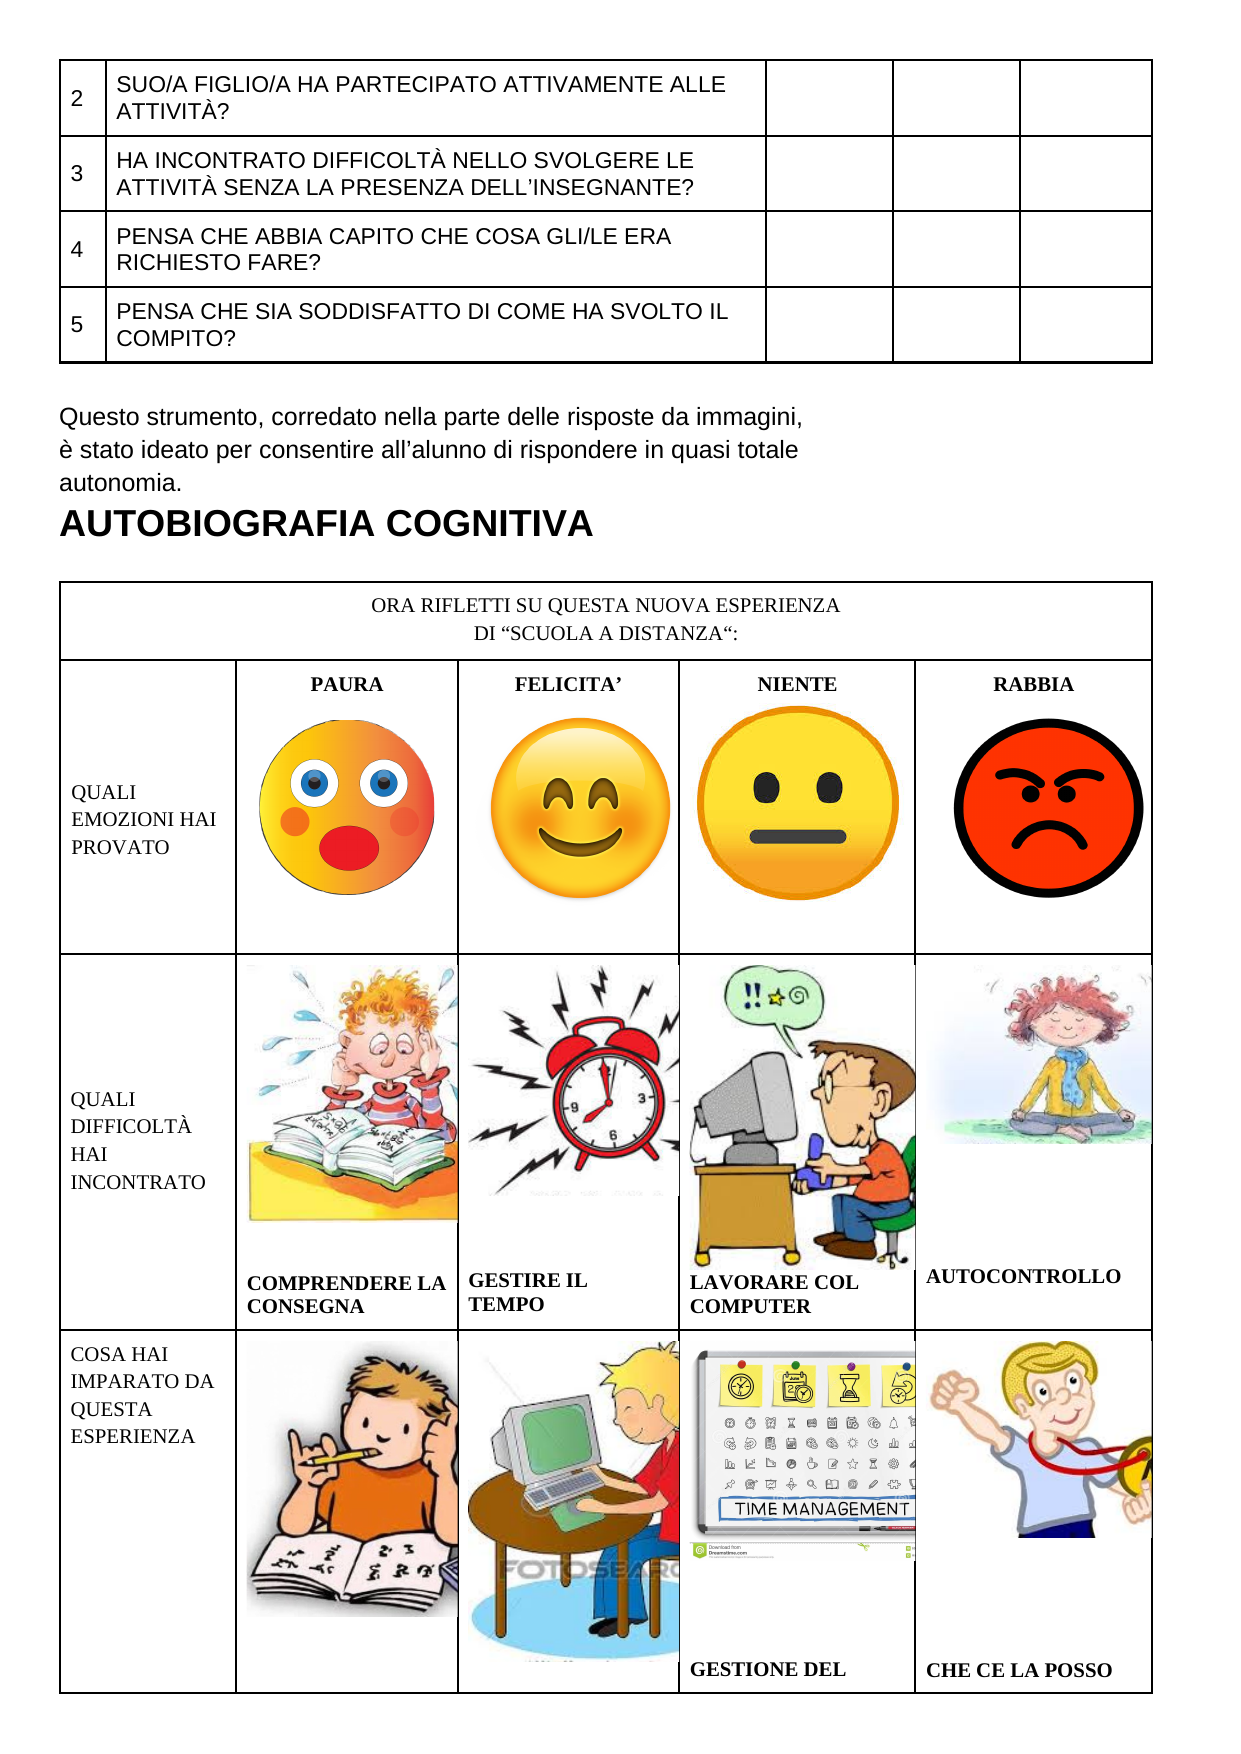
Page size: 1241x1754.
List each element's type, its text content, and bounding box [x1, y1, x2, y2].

picture [925, 1341, 1152, 1538]
table_cell NIENTE [680, 661, 914, 953]
table_cell [894, 137, 1019, 210]
picture [246, 1341, 458, 1617]
table_cell PENSA CHE ABBIA CAPITO CHE COSA GLI/LE ERA RICHIESTO FARE? [107, 212, 765, 286]
table_cell FELICITA’ [459, 661, 678, 953]
table_cell LAVORARE IN GRUPPO ONLINE [459, 1331, 678, 1692]
text Questo strumento, corredato nella parte delle risposte da immagini, è stato ideato per consentire all’alunno di rispondere in quasi totale autonomia. [59, 402, 820, 497]
table_cell 5 [61, 288, 105, 361]
table_cell [1021, 61, 1151, 134]
table_cell [767, 212, 892, 286]
table_cell CHE CE LA POSSO FARE [916, 1331, 1151, 1692]
table_cell LAVORARE COL COMPUTER [680, 955, 914, 1329]
picture [259, 720, 435, 895]
table_cell COMPRENDERE LA CONSEGNA [237, 955, 457, 1329]
table_cell 3 [61, 137, 105, 210]
picture [925, 965, 1152, 1144]
picture [925, 696, 1152, 943]
picture [690, 696, 905, 910]
picture [468, 1341, 680, 1662]
text AUTOBIOGRAFIA COGNITIVA [59, 501, 1181, 544]
table_cell 2 [61, 61, 105, 134]
table_cell [767, 137, 892, 210]
table_cell RABBIA [916, 661, 1151, 953]
table_cell [1021, 137, 1151, 210]
table_cell [767, 288, 892, 361]
table_cell PENSA CHE SIA SODDISFATTO DI COME HA SVOLTO IL COMPITO? [107, 288, 765, 361]
table_cell [894, 212, 1019, 286]
table_cell [1021, 212, 1151, 286]
table_cell AUTOCONTROLLO [916, 955, 1151, 1329]
table_cell LAVORARE DA SOLO [237, 1331, 457, 1692]
table_cell HA INCONTRATO DIFFICOLTÀ NELLO SVOLGERE LE ATTIVITÀ SENZA LA PRESENZA DELL’INSEGNANTE? [107, 137, 765, 210]
picture [468, 965, 680, 1196]
table_cell COSA HAI IMPARATO DA QUESTA ESPERIENZA [61, 1331, 235, 1692]
table_cell GESTIONE DEL TEMPO [680, 1331, 914, 1692]
picture [689, 1341, 916, 1561]
picture [689, 965, 916, 1270]
table_cell [894, 288, 1019, 361]
table_cell PAURA [237, 661, 457, 953]
table_cell SUO/A FIGLIO/A HA PARTECIPATO ATTIVAMENTE ALLE ATTIVITÀ? [107, 61, 765, 134]
picture [468, 696, 680, 927]
table_cell [1021, 288, 1151, 361]
table_header ORA RIFLETTI SU QUESTA NUOVA ESPERIENZA DI “SCUOLA A DISTANZA“: [61, 583, 1151, 659]
table_cell QUALI EMOZIONI HAI PROVATO [61, 661, 235, 953]
table_cell GESTIRE IL TEMPO [459, 955, 678, 1329]
table_cell [894, 61, 1019, 134]
picture [246, 965, 458, 1223]
table_cell 4 [61, 212, 105, 286]
table_cell QUALI DIFFICOLTÀ HAI INCONTRATO [61, 955, 235, 1329]
table_cell [767, 61, 892, 134]
